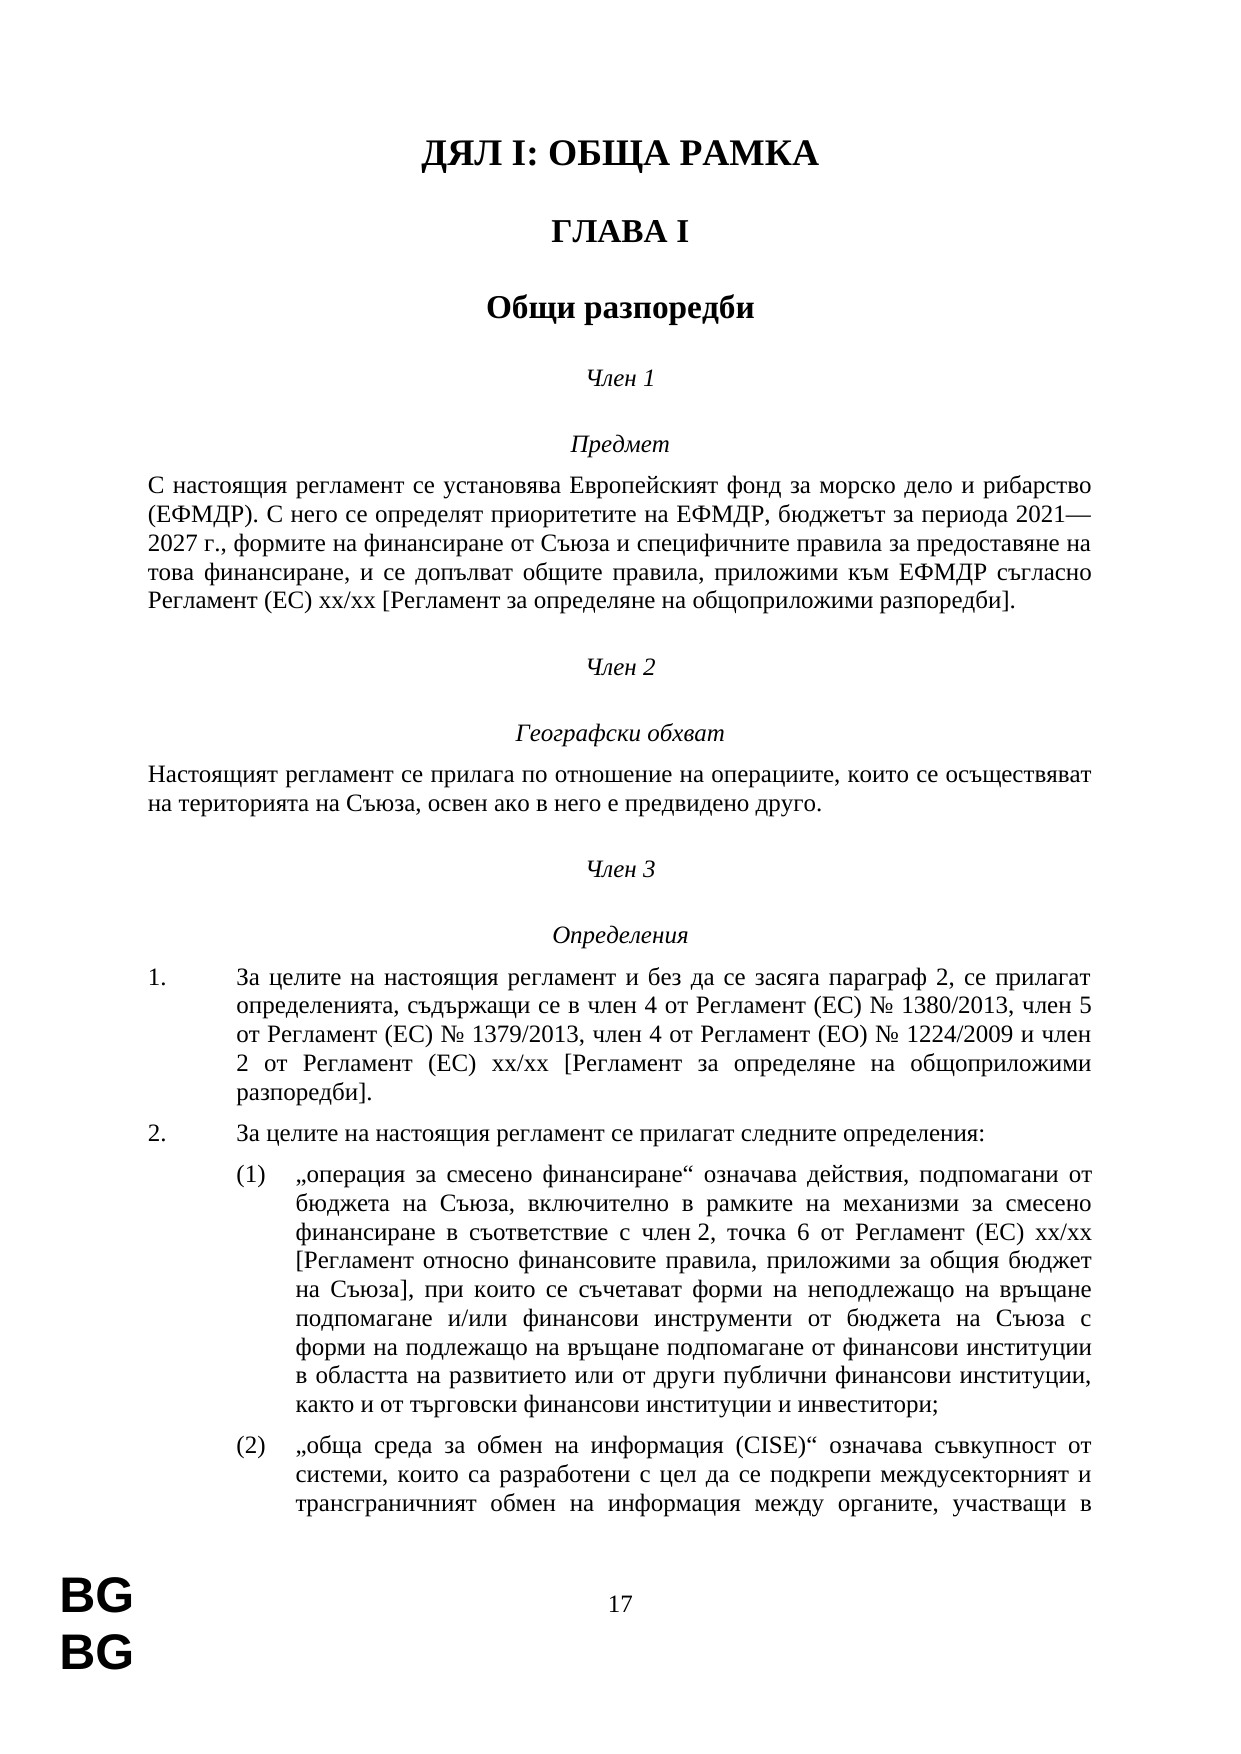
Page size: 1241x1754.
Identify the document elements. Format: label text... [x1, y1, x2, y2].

title ДЯЛ I: ОБЩА РАМКА [148, 131, 1092, 174]
text Предмет [148, 429, 1092, 458]
text Определения [148, 920, 1092, 949]
text Настоящият регламент се прилага по отношение на операциите, които се осъществяват на територията на Съюза, освен ако в него е предвидено друго. [148, 759, 1092, 817]
text Член 1 [148, 363, 1092, 392]
text Член 2 [148, 652, 1092, 680]
text „операция за смесено финансиране“ означава действия, подпомагани от бюджета на Съюза, включително в рамките на механизми за смесено финансиране в съответствие с член 2, точка 6 от Регламент (ЕС) xx/xx [Регламент относно финансовите правила, приложими за общия бюджет на Съюза], при които се съчетават форми на неподлежащо на връщане подпомагане и/или финансови инструменти от бюджета на Съюза с форми на подлежащо на връщане подпомагане от финансови институции в областта на развитието или от други публични финансови институции, както и от търговски финансови институции и инвеститори; [236, 1159, 1092, 1418]
text 2. За целите на настоящия регламент се прилагат следните определения: [148, 1118, 1092, 1147]
title Общи разпоредби [148, 287, 1092, 325]
text 1. За целите на настоящия регламент и без да се засяга параграф 2, се прилагат определенията, съдържащи се в член 4 от Регламент (ЕС) № 1380/2013, член 5 от Регламент (ЕС) № 1379/2013, член 4 от Регламент (ЕО) № 1224/2009 и член 2 от Регламент (ЕС) xx/xx [Регламент за определяне на общоприложими разпоредби]. [148, 962, 1092, 1105]
text С настоящия регламент се установява Европейският фонд за морско дело и рибарство (ЕФМДР). С него се определят приоритетите на ЕФМДР, бюджетът за периода 2021—2027 г., формите на финансиране от Съюза и специфичните правила за предоставяне на това финансиране, и се допълват общите правила, приложими към ЕФМДР съгласно Регламент (ЕС) xx/xx [Регламент за определяне на общоприложими разпоредби]. [148, 470, 1092, 614]
text Географски обхват [148, 718, 1092, 747]
title ГЛАВА І [148, 211, 1092, 249]
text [236, 1430, 1092, 1517]
text Член 3 [148, 854, 1092, 883]
